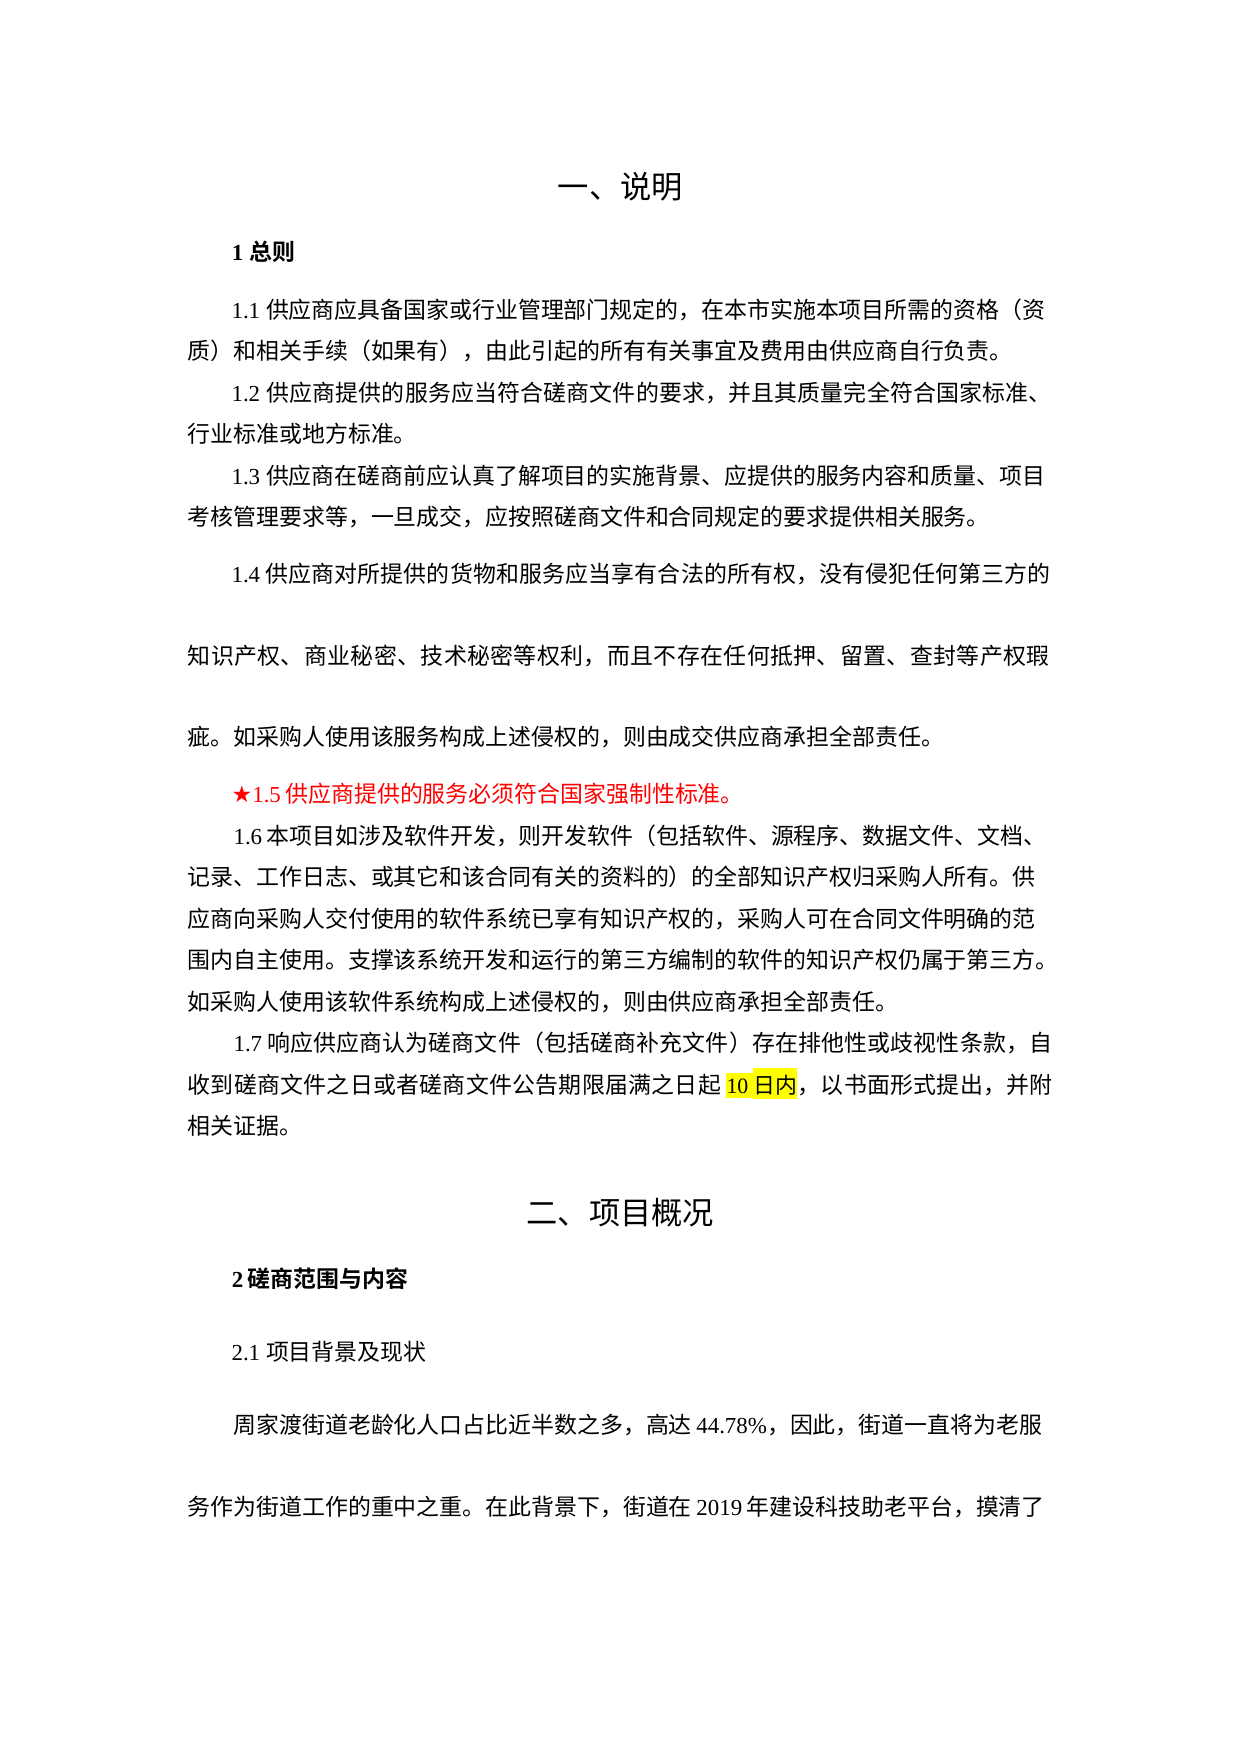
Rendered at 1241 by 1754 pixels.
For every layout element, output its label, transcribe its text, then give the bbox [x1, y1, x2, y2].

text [187, 1391, 1053, 1538]
text 1.7响应供应商认为磋商文件（包括磋商补充文件）存在排他性或歧视性条款，自收到磋商文件之日或者磋商文件公告期限届满之日起10日内，以书面形式提出，并附相关证据。 [187, 1025, 1053, 1141]
text 1.6本项目如涉及软件开发，则开发软件（包括软件、源程序、数据文件、文档、记录、工作日志、或其它和该合同有关的资料的）的全部知识产权归采购人所有。供应商向采购人交付使用的软件系统已享有知识产权的，采购人可在合同文件明确的范围内自主使用。支撑该系统开发和运行的第三方编制的软件的知识产权仍属于第三方。如采购人使用该软件系统构成上述侵权的，则由供应商承担全部责任。 [187, 818, 1053, 1017]
text 1 总则 [187, 218, 1053, 283]
text ★1.5供应商提供的服务必须符合国家强制性标准。 [187, 776, 1053, 809]
text 1.1 供应商应具备国家或行业管理部门规定的，在本市实施本项目所需的资格（资质）和相关手续（如果有），由此引起的所有有关事宜及费用由供应商自行负责。 [187, 292, 1053, 366]
text 2磋商范围与内容 [187, 1245, 1053, 1310]
text 一、说明 [187, 162, 1053, 207]
text 1.2 供应商提供的服务应当符合磋商文件的要求，并且其质量完全符合国家标准、行业标准或地方标准。 [187, 374, 1053, 449]
text 二、项目概况 [187, 1188, 1053, 1234]
text 2.1 项目背景及现状 [187, 1318, 1053, 1383]
text 1.3 供应商在磋商前应认真了解项目的实施背景、应提供的服务内容和质量、项目考核管理要求等，一旦成交，应按照磋商文件和合同规定的要求提供相关服务。 [187, 457, 1053, 532]
text 1.4供应商对所提供的货物和服务应当享有合法的所有权，没有侵犯任何第三方的知识产权、商业秘密、技术秘密等权利，而且不存在任何抵押、留置、查封等产权瑕疵。如采购人使用该服务构成上述侵权的，则由成交供应商承担全部责任。 [187, 540, 1053, 768]
